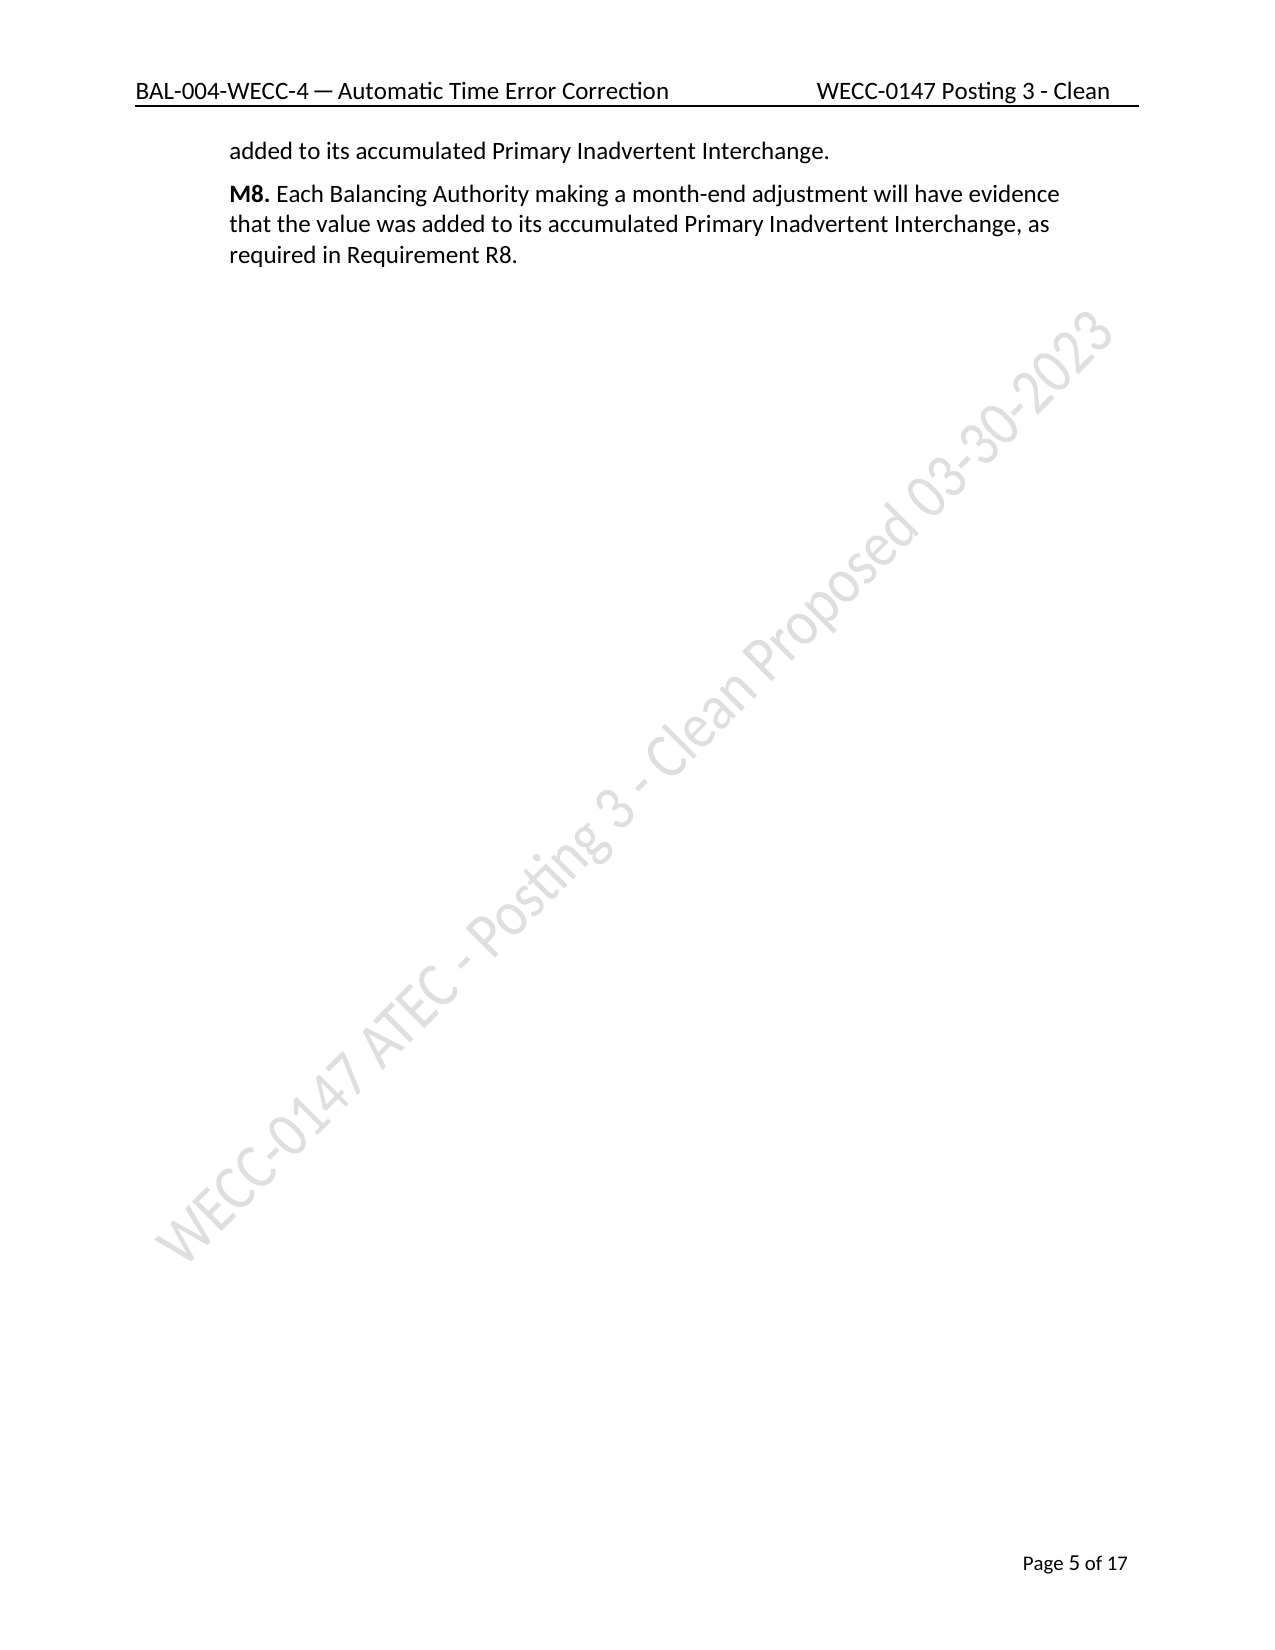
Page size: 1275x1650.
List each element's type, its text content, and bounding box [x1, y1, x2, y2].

text M8. Each Balancing Authority making a month-end adjustment will have evidence that the value was added to its accumulated Primary Inadvertent Interchange, as required in Requirement R8. [229, 178, 1089, 270]
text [192, 135, 1089, 166]
